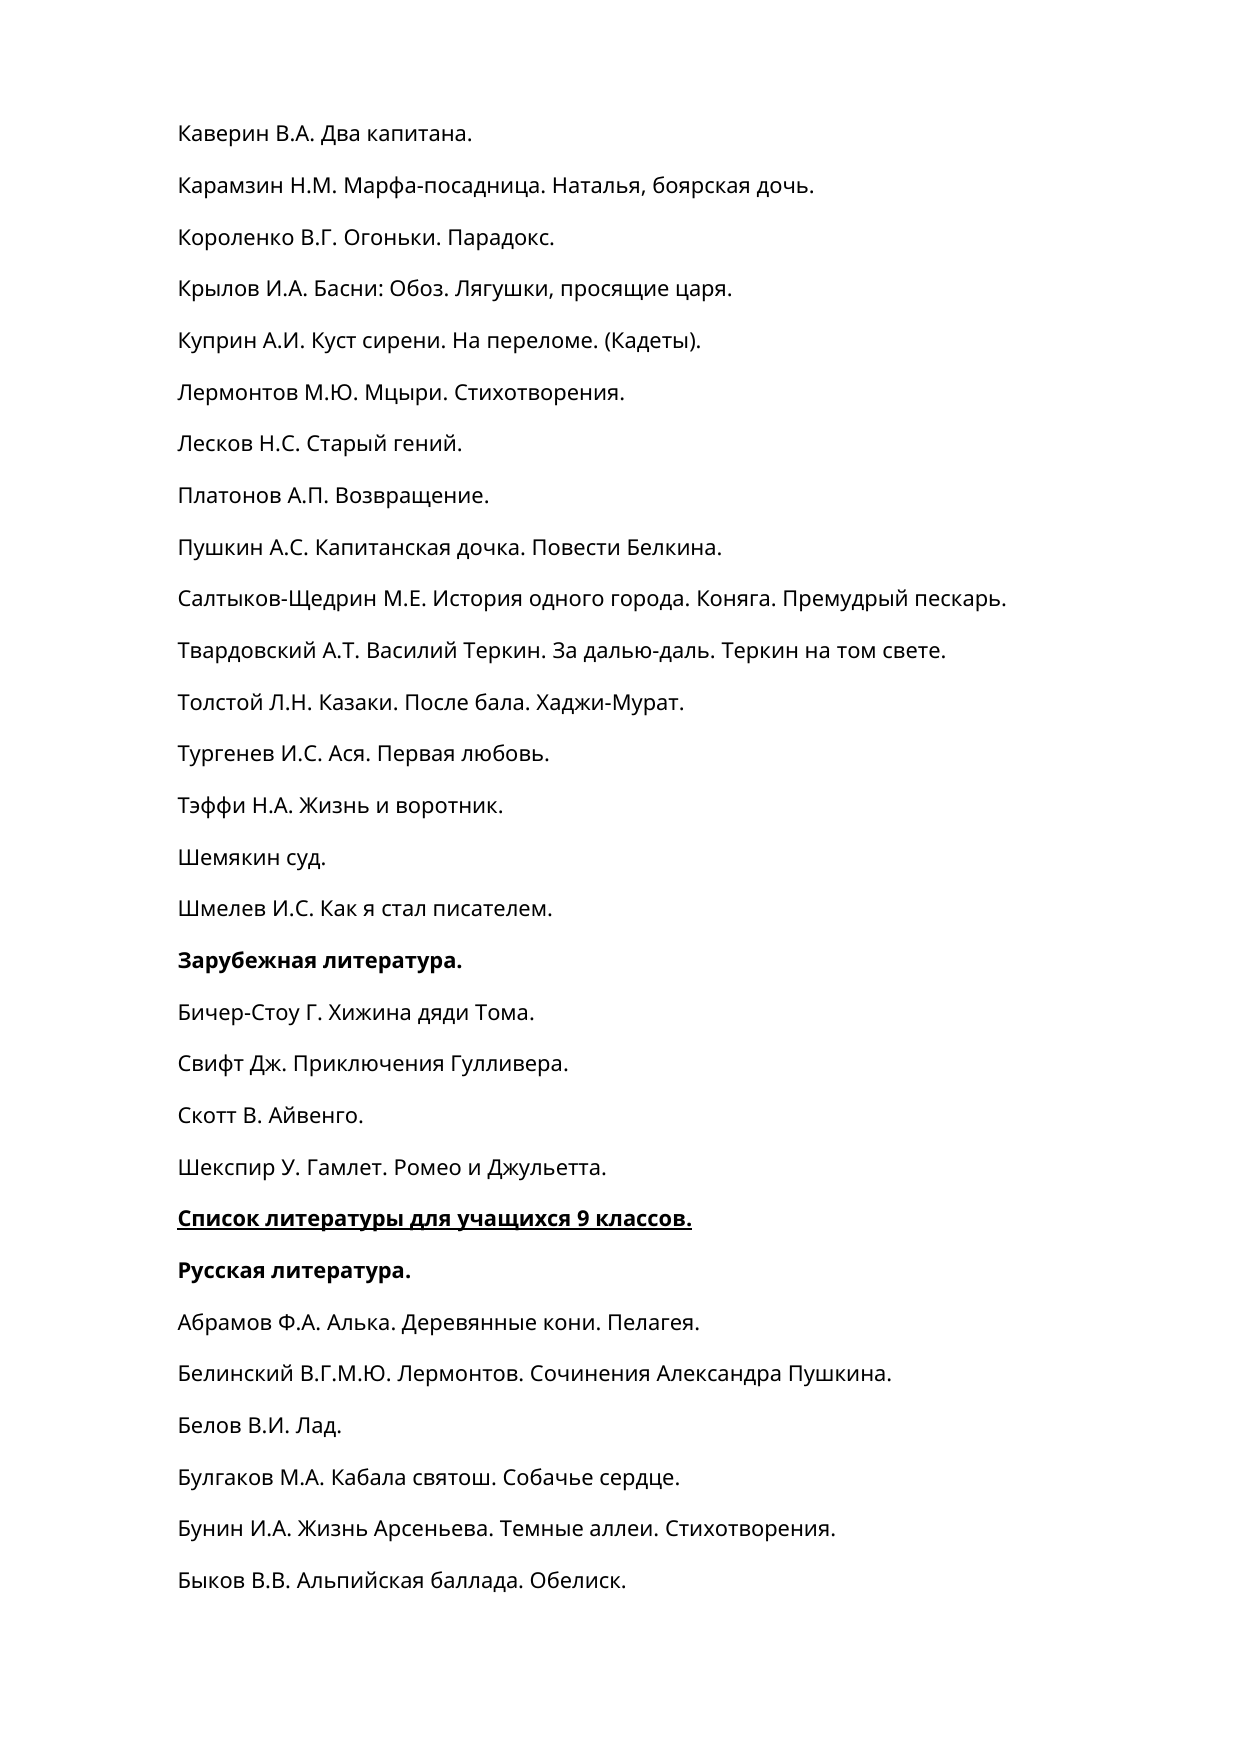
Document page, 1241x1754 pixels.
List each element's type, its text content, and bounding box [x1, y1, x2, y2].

text Список литературы для учащихся 9 классов. [177, 1203, 1152, 1233]
text Шекспир У. Гамлет. Ромео и Джульетта. [177, 1151, 1152, 1181]
text Карамзин Н.М. Марфа-посадница. Наталья, боярская дочь. [177, 170, 1152, 199]
text Белов В.И. Лад. [177, 1410, 1152, 1439]
text Шмелев И.С. Как я стал писателем. [177, 893, 1152, 923]
text Платонов А.П. Возвращение. [177, 480, 1152, 509]
text Бунин И.А. Жизнь Арсеньева. Темные аллеи. Стихотворения. [177, 1513, 1152, 1543]
text Тургенев И.С. Ася. Первая любовь. [177, 738, 1152, 768]
text Лермонтов М.Ю. Мцыри. Стихотворения. [177, 376, 1152, 406]
text Белинский В.Г.М.Ю. Лермонтов. Сочинения Александра Пушкина. [177, 1358, 1152, 1388]
text Твардовский А.Т. Василий Теркин. За далью-даль. Теркин на том свете. [177, 635, 1152, 664]
text Каверин В.А. Два капитана. [177, 118, 1152, 148]
text Бичер-Стоу Г. Хижина дяди Тома. [177, 996, 1152, 1026]
text Толстой Л.Н. Казаки. После бала. Хаджи-Мурат. [177, 686, 1152, 716]
text Крылов И.А. Басни: Обоз. Лягушки, просящие царя. [177, 273, 1152, 303]
text Скотт В. Айвенго. [177, 1100, 1152, 1129]
text Зарубежная литература. [177, 945, 1152, 974]
text Быков В.В. Альпийская баллада. Обелиск. [177, 1565, 1152, 1594]
text Короленко В.Г. Огоньки. Парадокс. [177, 221, 1152, 251]
text Пушкин А.С. Капитанская дочка. Повести Белкина. [177, 531, 1152, 561]
text Лесков Н.С. Старый гений. [177, 428, 1152, 458]
text Абрамов Ф.А. Алька. Деревянные кони. Пелагея. [177, 1306, 1152, 1336]
text Салтыков-Щедрин М.Е. История одного города. Коняга. Премудрый пескарь. [177, 583, 1152, 613]
text Булгаков М.А. Кабала святош. Собачье сердце. [177, 1461, 1152, 1491]
text Шемякин суд. [177, 841, 1152, 871]
text Куприн А.И. Куст сирени. На переломе. (Кадеты). [177, 325, 1152, 354]
text Тэффи Н.А. Жизнь и воротник. [177, 790, 1152, 819]
text Свифт Дж. Приключения Гулливера. [177, 1048, 1152, 1078]
text Русская литература. [177, 1255, 1152, 1284]
